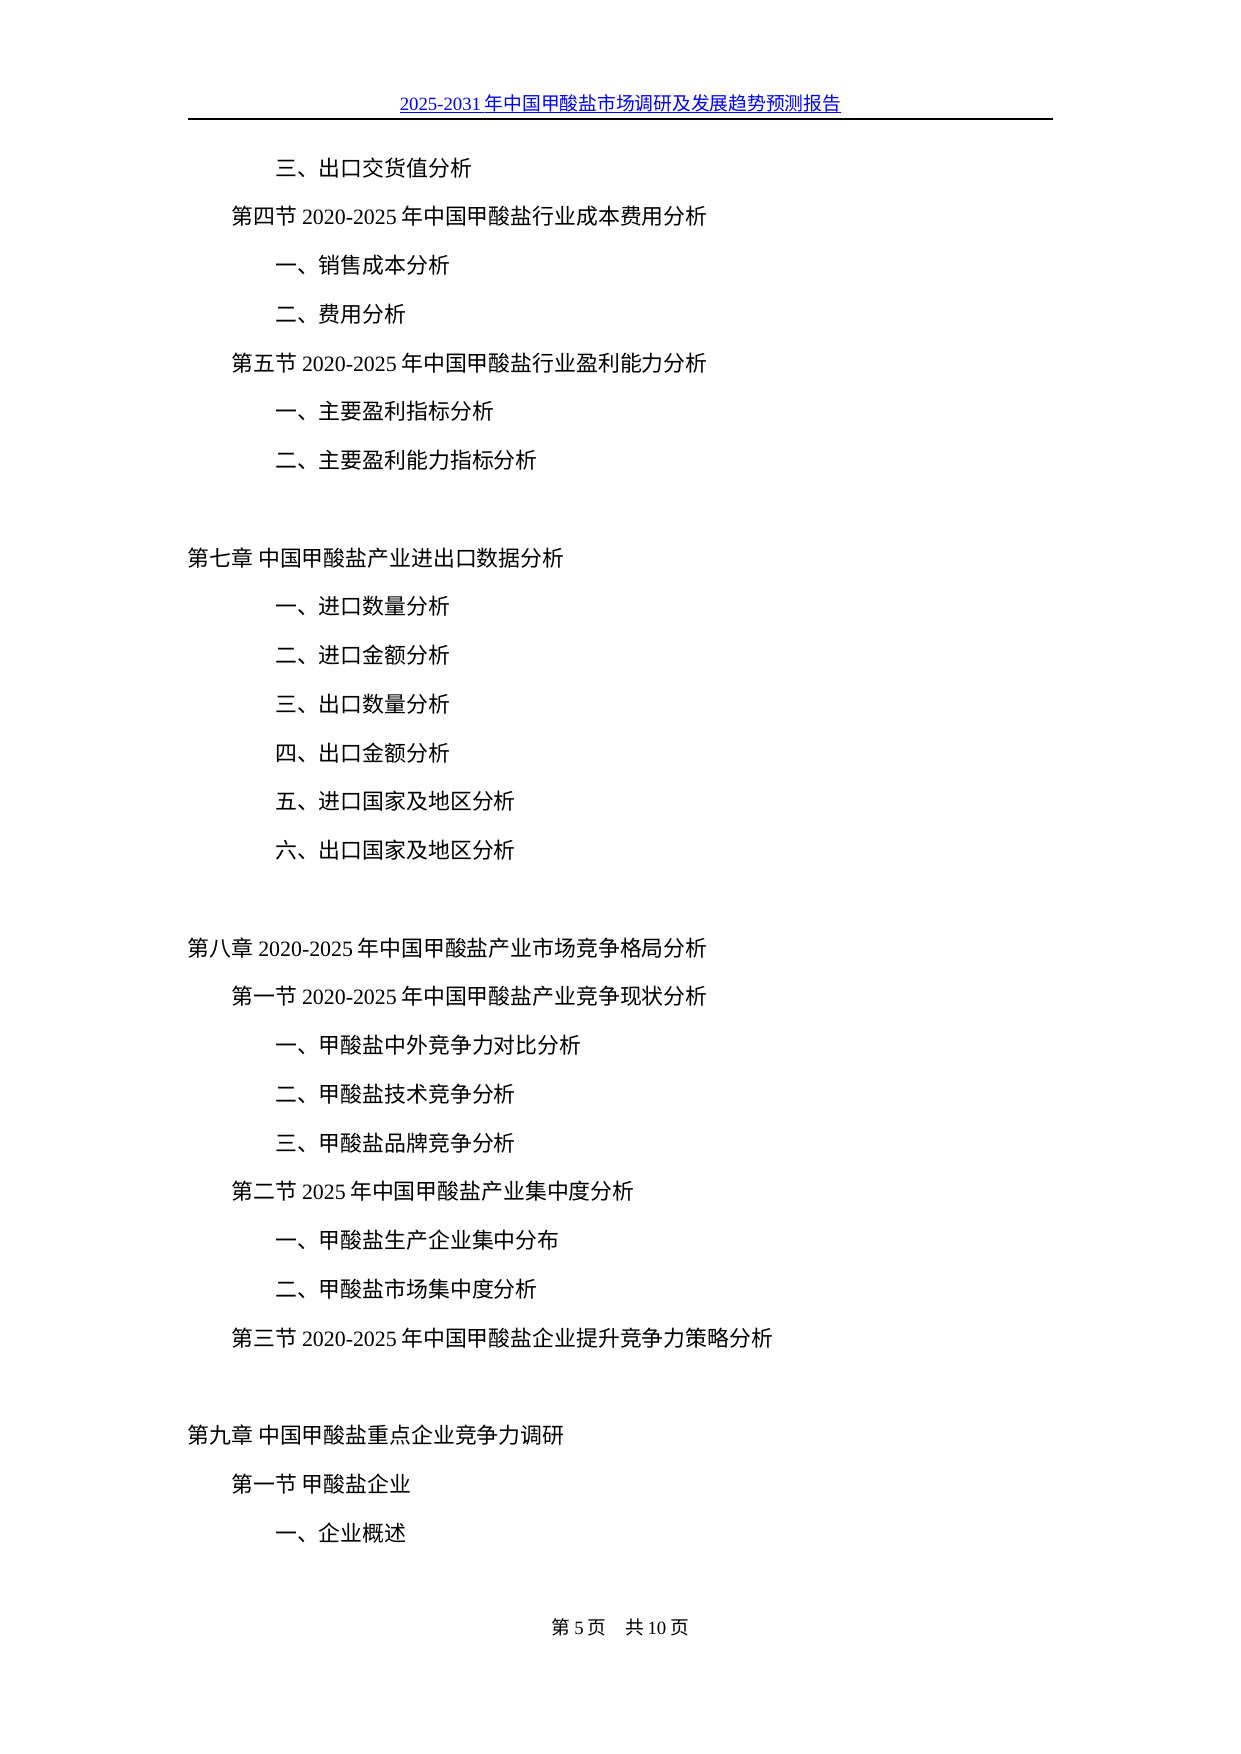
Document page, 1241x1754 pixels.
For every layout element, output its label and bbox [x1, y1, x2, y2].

text [187, 150, 1053, 1548]
